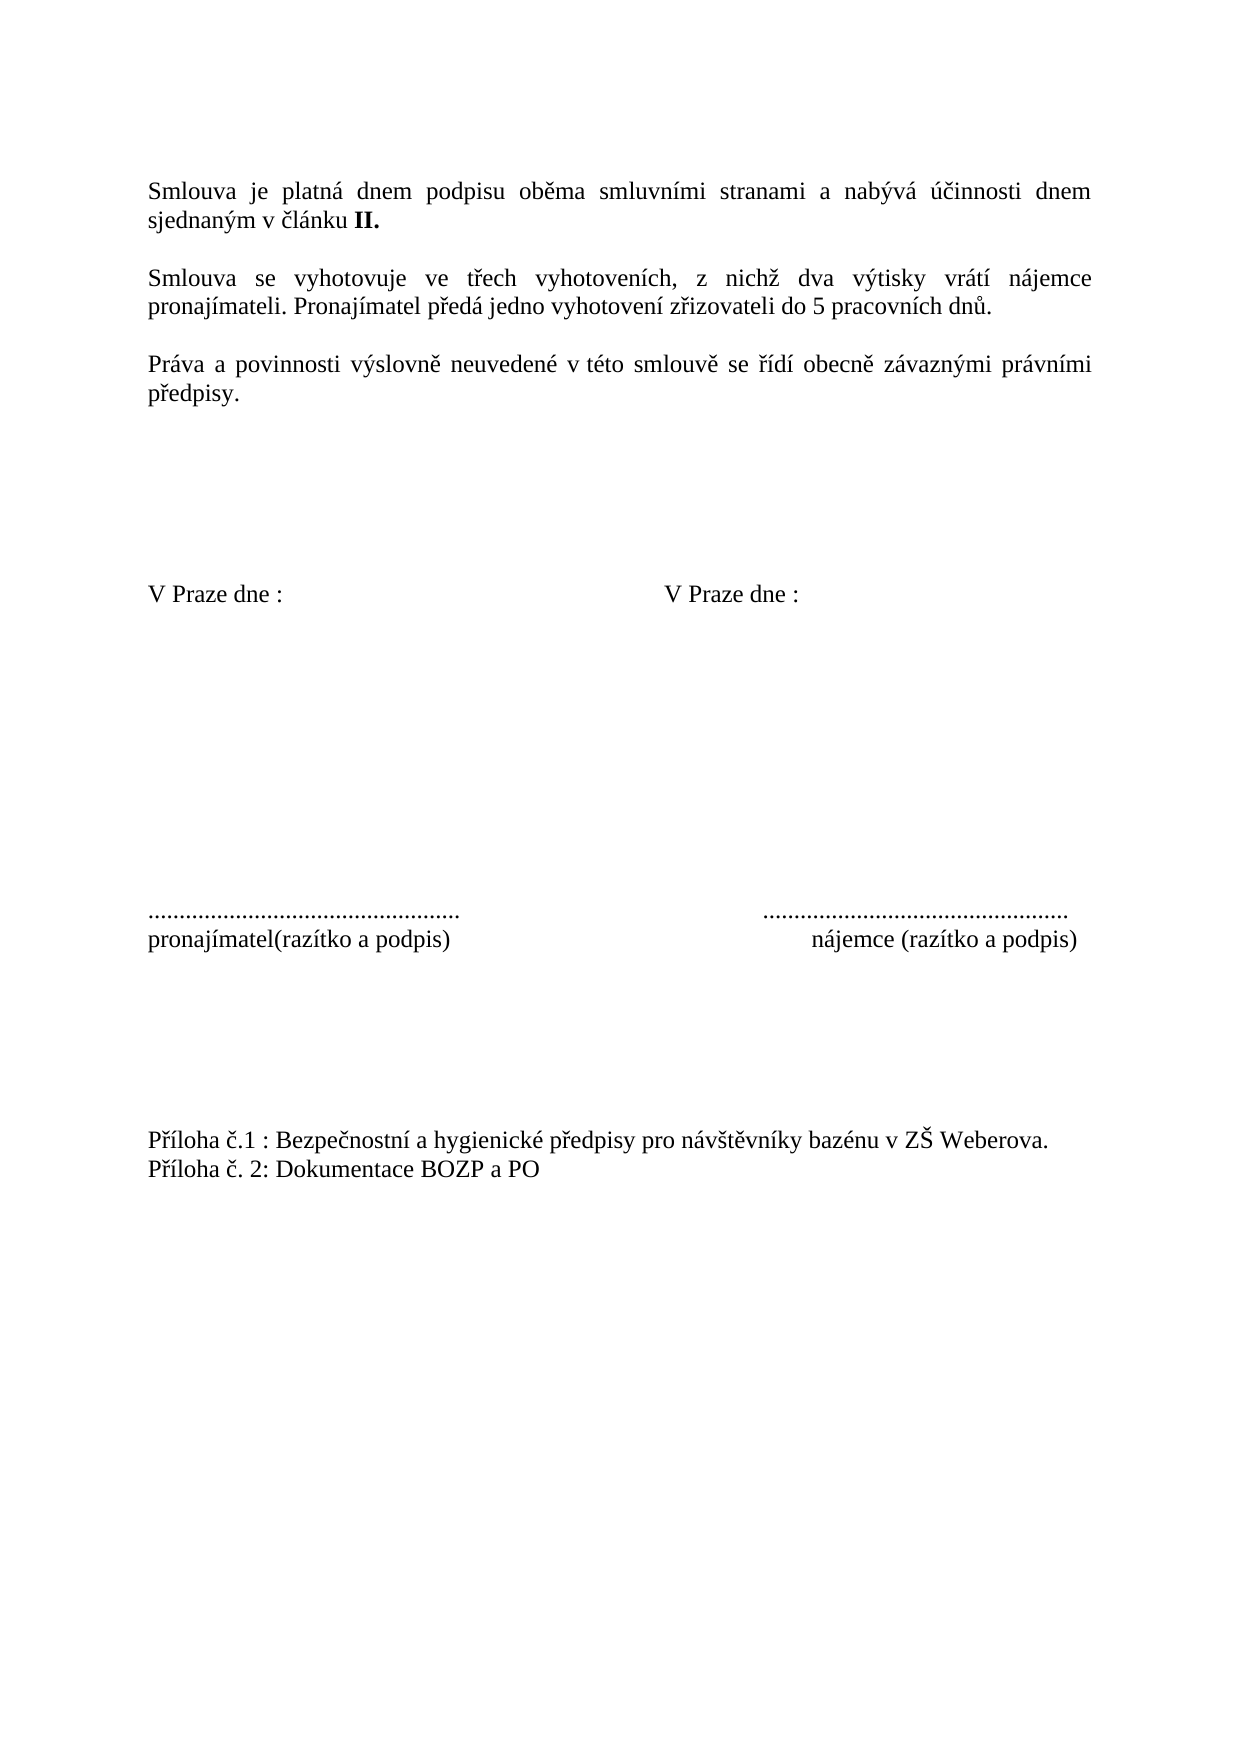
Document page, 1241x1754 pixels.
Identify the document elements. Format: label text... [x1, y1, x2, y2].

text Příloha č.1 : Bezpečnostní a hygienické předpisy pro návštěvníky bazénu v ZŠ Weberova. [148, 1125, 1093, 1154]
text Příloha č. 2: Dokumentace BOZP a PO [148, 1154, 1093, 1183]
text Práva a povinnosti výslovně neuvedené v této smlouvě se řídí obecně závaznými právními předpisy. [148, 349, 1093, 406]
text Smlouva je platná dnem podpisu oběma smluvními stranami a nabývá účinnosti dnem sjednaným v článku II. [148, 176, 1093, 234]
text .................................................. ................................................. [148, 895, 1093, 924]
text Smlouva se vyhotovuje ve třech vyhotoveních, z nichž dva výtisky vrátí nájemce pronajímateli. Pronajímatel předá jedno vyhotovení zřizovateli do 5 pracovních dnů. [148, 263, 1093, 320]
text V Praze dne : V Praze dne : [148, 579, 1093, 608]
text pronajímatel(razítko a podpis) nájemce (razítko a podpis) [148, 924, 1093, 953]
